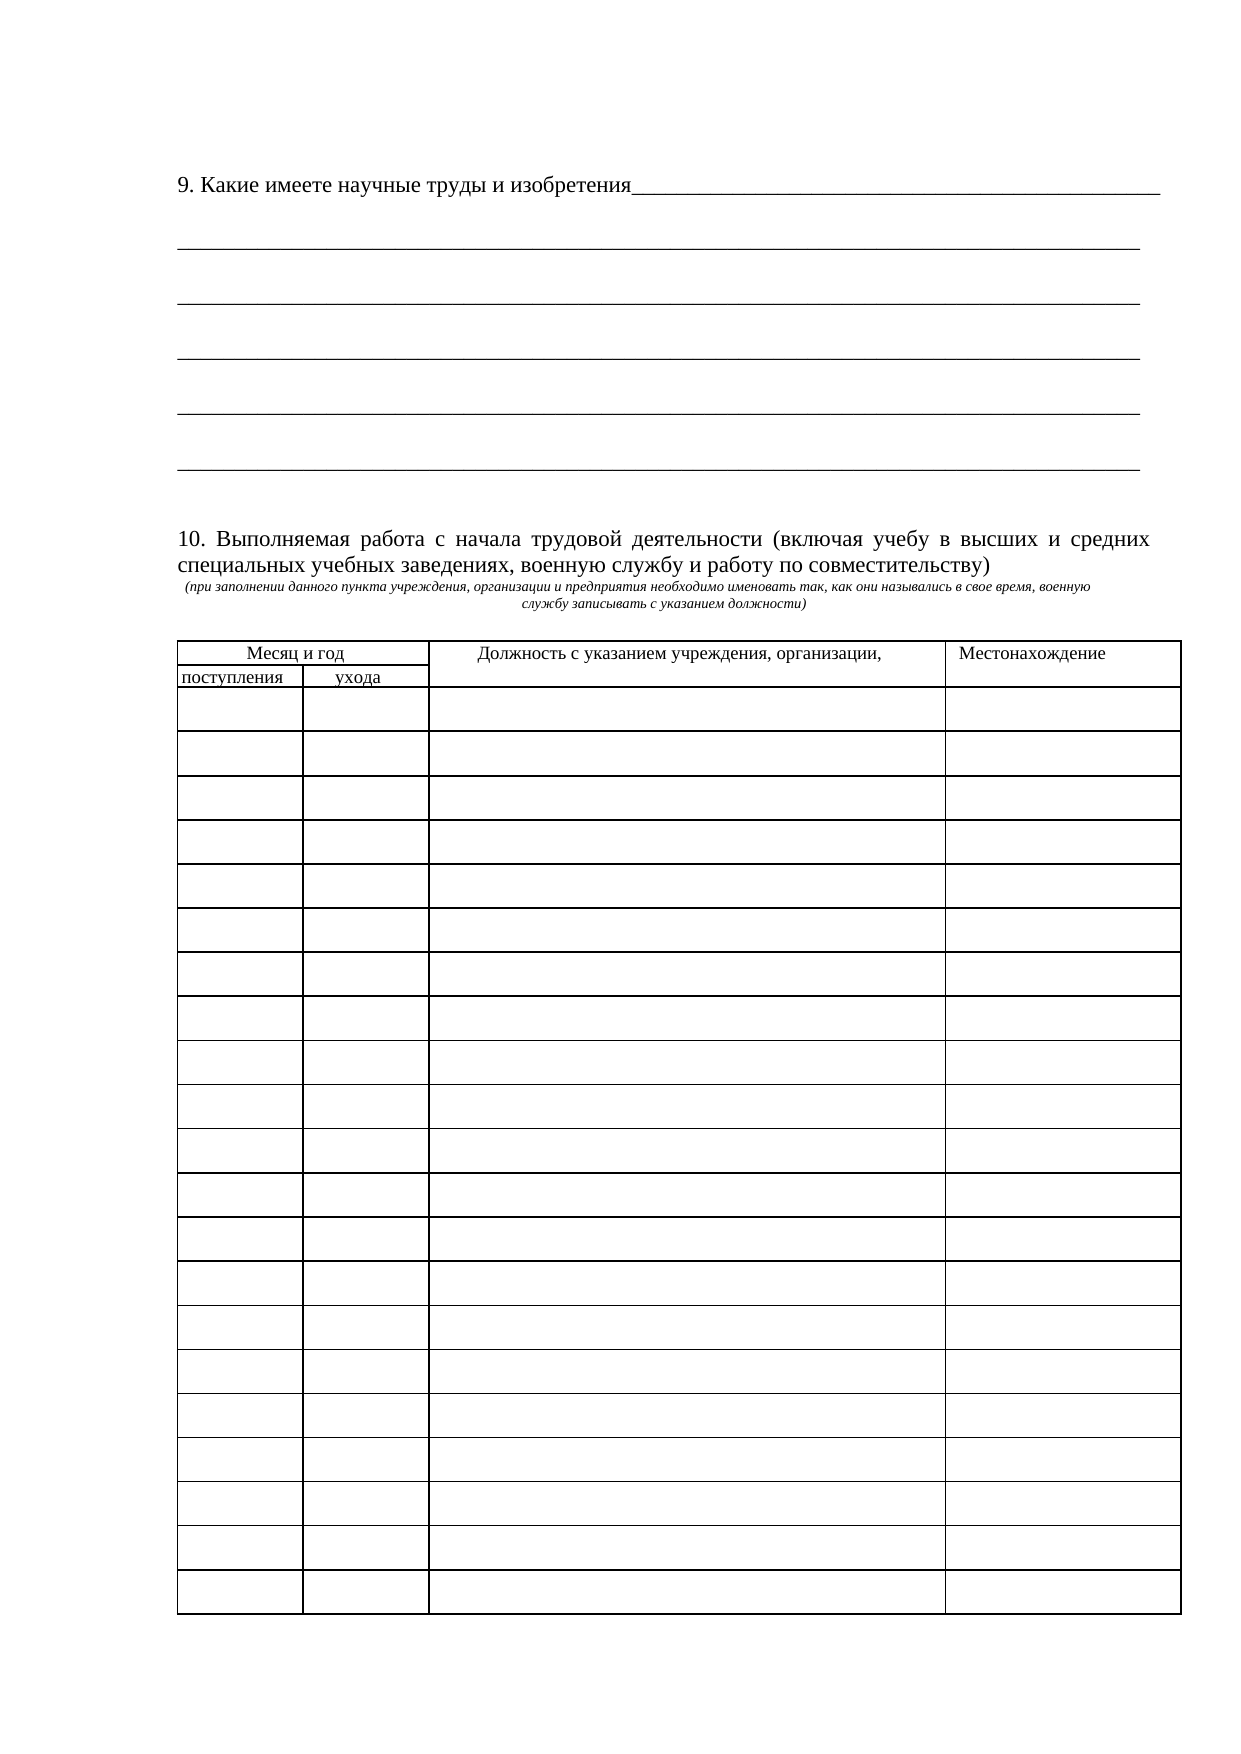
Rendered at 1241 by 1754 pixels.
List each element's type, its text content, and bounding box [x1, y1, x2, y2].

table_cell [304, 909, 428, 951]
table_cell [946, 821, 1180, 863]
text ____________________________________________________________________________________ [177, 281, 1152, 308]
table_cell [178, 1394, 302, 1437]
table_cell [946, 1526, 1180, 1569]
table_cell [178, 1262, 302, 1304]
table_cell [178, 909, 302, 951]
table_cell [304, 1041, 428, 1084]
text службу записывать с указанием должности) [177, 595, 1151, 612]
table_cell [304, 1526, 428, 1569]
table_cell [430, 1306, 945, 1348]
table_cell [946, 1262, 1180, 1304]
table_cell [946, 688, 1180, 730]
text ____________________________________________________________________________________ [177, 336, 1152, 363]
table_cell [178, 1306, 302, 1348]
table_cell [178, 688, 302, 730]
table_cell [946, 1438, 1180, 1481]
table_cell [304, 865, 428, 907]
table_cell [304, 1350, 428, 1392]
table_cell [430, 997, 945, 1040]
text 9. Какие имеете научные труды и изобретения [177, 171, 1152, 197]
text ____________________________________________________________________________________ [177, 392, 1152, 418]
table_cell [430, 865, 945, 907]
table_cell [946, 1041, 1180, 1084]
table_cell [430, 1526, 945, 1569]
table_cell [430, 1394, 945, 1437]
table_cell [178, 1571, 302, 1613]
table_cell [430, 1041, 945, 1084]
table_cell [304, 1394, 428, 1437]
table_cell [946, 953, 1180, 995]
table_cell [430, 688, 945, 730]
table_cell [304, 688, 428, 730]
table_cell [430, 953, 945, 995]
table_cell [946, 997, 1180, 1040]
table_cell [946, 1174, 1180, 1216]
table_cell [430, 1174, 945, 1216]
table_cell [946, 664, 1180, 686]
table_cell [946, 1129, 1180, 1172]
table_cell [946, 1350, 1180, 1392]
table_cell [430, 821, 945, 863]
table_cell [946, 865, 1180, 907]
table_cell [430, 1218, 945, 1260]
table_cell [178, 1438, 302, 1481]
table_cell [430, 1262, 945, 1304]
table_cell [304, 1262, 428, 1304]
table_cell [178, 1174, 302, 1216]
table_cell [304, 1174, 428, 1216]
table_cell [304, 1306, 428, 1348]
table_cell [304, 777, 428, 819]
table_header Местонахождение учреждения, организации, предприятия [946, 642, 1180, 664]
table_header Должность с указанием учреждения, организации, предприятия, а также министерства (ведомства) [430, 642, 945, 664]
table_cell [304, 997, 428, 1040]
table_cell [304, 1129, 428, 1172]
table_cell [430, 909, 945, 951]
table_cell [430, 1350, 945, 1392]
table_cell [430, 1085, 945, 1128]
table_cell [304, 1085, 428, 1128]
table_cell [430, 777, 945, 819]
table_cell [946, 732, 1180, 775]
table_cell [178, 997, 302, 1040]
table_cell [304, 1571, 428, 1613]
text (при заполнении данного пункта учреждения, организации и предприятия необходимо именовать так, как они назывались в свое время, военную [185, 578, 1152, 595]
table_cell [178, 1041, 302, 1084]
table_cell [430, 1571, 945, 1613]
table_cell [430, 664, 945, 686]
text ____________________________________________________________________________________ [177, 447, 1152, 473]
table_cell [946, 1306, 1180, 1348]
table_header Месяц и год [178, 642, 428, 664]
table_cell [430, 1129, 945, 1172]
table_cell [946, 777, 1180, 819]
table_cell [946, 1571, 1180, 1613]
table_cell [946, 1482, 1180, 1525]
table_cell [946, 1085, 1180, 1128]
table_cell [304, 821, 428, 863]
text 10. Выполняемая работа с начала трудовой деятельности (включая учебу в высших и средних специальных учебных заведениях, военную службу и работу по совместительству) [177, 526, 1152, 578]
table_cell [946, 1218, 1180, 1260]
table_cell [304, 1218, 428, 1260]
table_cell [178, 1218, 302, 1260]
table_cell [178, 1350, 302, 1392]
table_cell [178, 821, 302, 863]
table_cell [178, 1129, 302, 1172]
table_cell [178, 1482, 302, 1525]
table_cell [178, 777, 302, 819]
table_cell [304, 732, 428, 775]
table_cell [946, 909, 1180, 951]
table_cell [430, 1482, 945, 1525]
table_cell поступления [178, 666, 302, 686]
table_cell [178, 953, 302, 995]
table_cell [178, 865, 302, 907]
table_cell [304, 953, 428, 995]
table_cell ухода [304, 666, 428, 686]
table_cell [946, 1394, 1180, 1437]
table_cell [304, 1482, 428, 1525]
table_cell [178, 1085, 302, 1128]
table_cell [304, 1438, 428, 1481]
table_cell [178, 1526, 302, 1569]
table_cell [430, 732, 945, 775]
table_cell [430, 1438, 945, 1481]
text ____________________________________________________________________________________ [177, 226, 1152, 253]
table_cell [178, 732, 302, 775]
